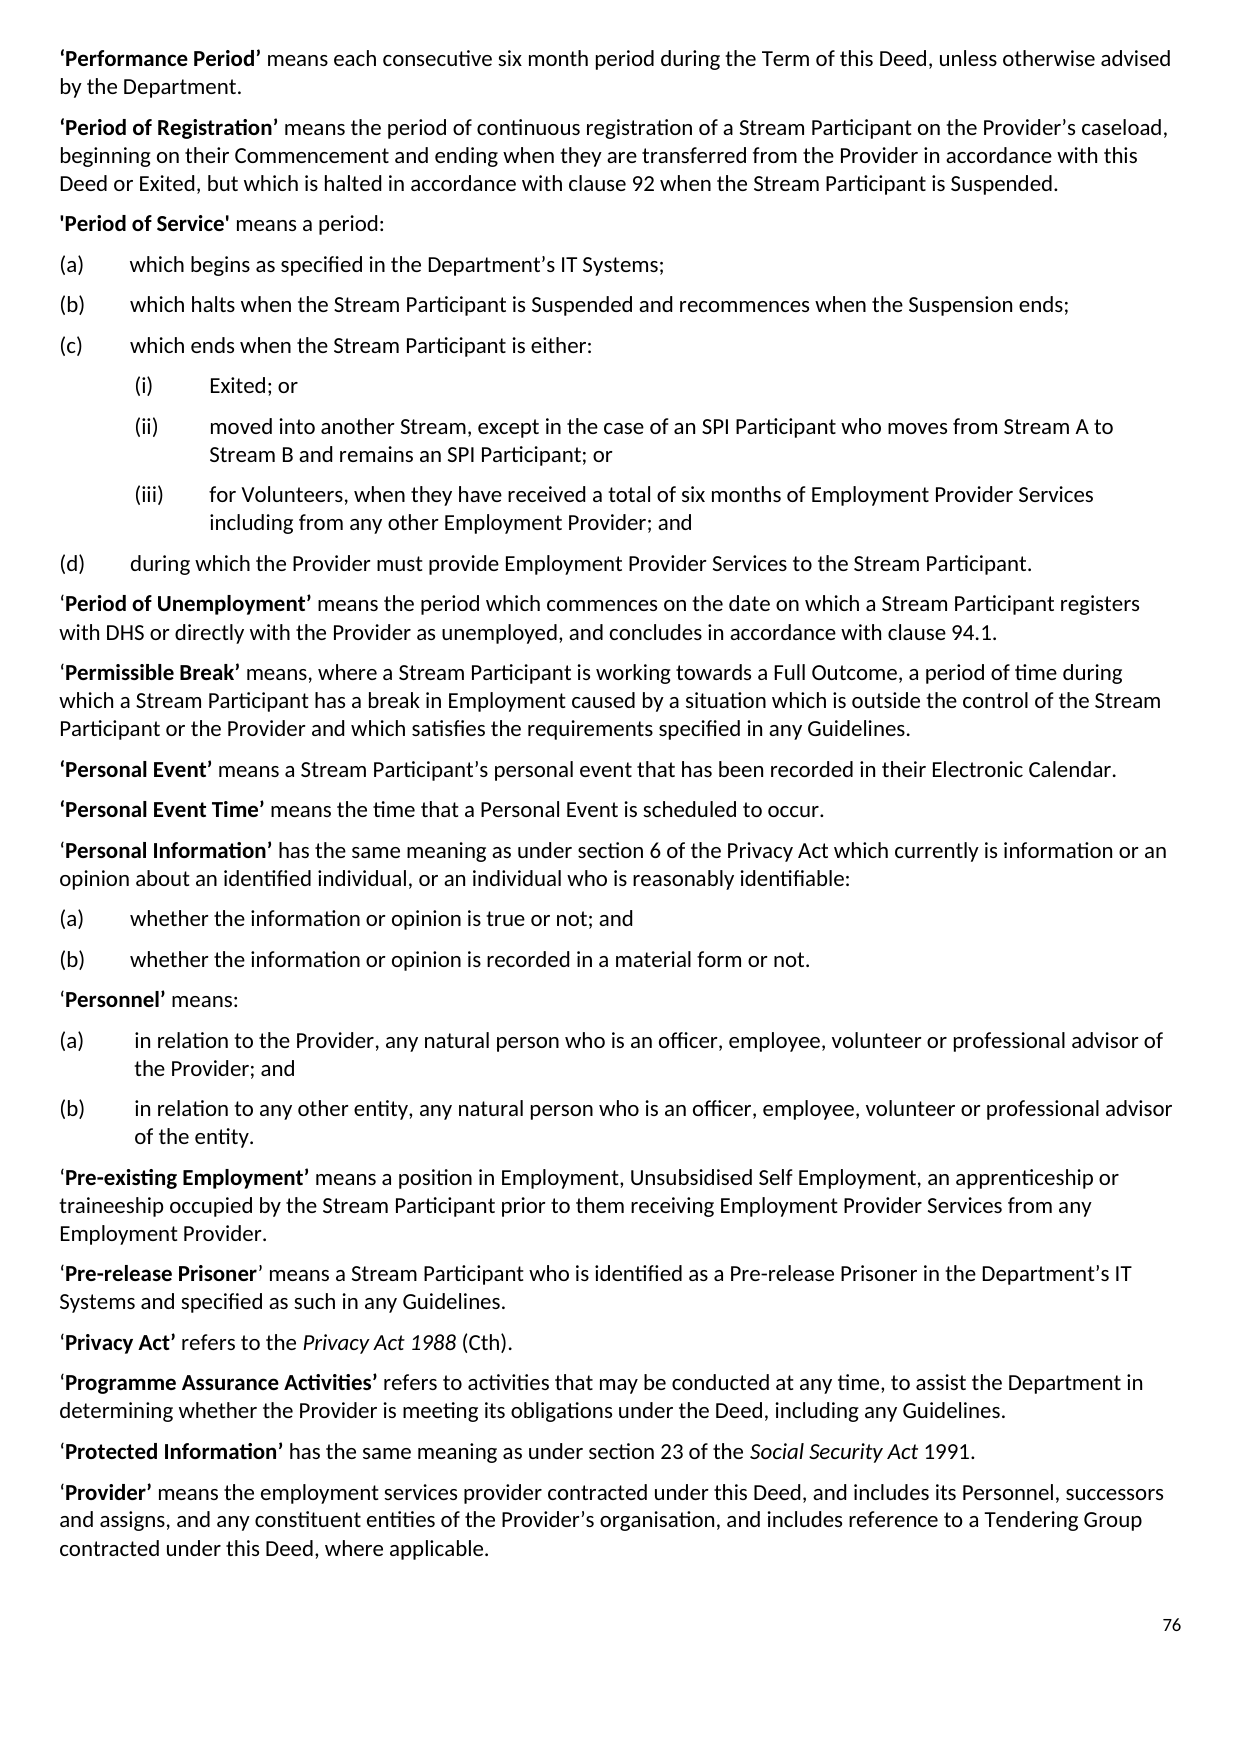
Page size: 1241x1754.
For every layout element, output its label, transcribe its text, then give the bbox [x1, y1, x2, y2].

text (d) during which the Provider must provide Employment Provider Services to the Stream Participant. [59, 549, 1181, 577]
text (b) which halts when the Stream Participant is Suspended and recommences when the Suspension ends; [59, 290, 1181, 318]
text ‘Pre-release Prisoner’ means a Stream Participant who is identified as a Pre-release Prisoner in the Department’s IT Systems and specified as such in any Guidelines. [59, 1259, 1181, 1316]
text ‘Pre-existing Employment’ means a position in Employment, Unsubsidised Self Employment, an apprenticeship or traineeship occupied by the Stream Participant prior to them receiving Employment Provider Services from any Employment Provider. [59, 1163, 1181, 1247]
text ‘Programme Assurance Activities’ refers to activities that may be conducted at any time, to assist the Department in determining whether the Provider is meeting its obligations under the Deed, including any Guidelines. [59, 1368, 1181, 1424]
text ‘Period of Unemployment’ means the period which commences on the date on which a Stream Participant registers with DHS or directly with the Provider as unemployed, and concludes in accordance with clause 94.1. [59, 589, 1181, 646]
text ‘Personnel’ means: [59, 985, 1181, 1013]
text ‘Personal Information’ has the same meaning as under section 6 of the Privacy Act which currently is information or an opinion about an identified individual, or an individual who is reasonably identifiable: [59, 836, 1181, 892]
text ‘Provider’ means the employment services provider contracted under this Deed, and includes its Personnel, successors and assigns, and any constituent entities of the Provider’s organisation, and includes reference to a Tendering Group contracted under this Deed, where applicable. [59, 1478, 1181, 1562]
text (i) Exited; or [134, 371, 1181, 399]
text (b) whether the information or opinion is recorded in a material form or not. [59, 945, 1181, 973]
text (a) in relation to the Provider, any natural person who is an officer, employee, volunteer or professional advisor of the Provider; and [59, 1026, 1181, 1082]
text ‘Period of Registration’ means the period of continuous registration of a Stream Participant on the Provider’s caseload, beginning on their Commencement and ending when they are transferred from the Provider in accordance with this Deed or Exited, but which is halted in accordance with clause 92 when the Stream Participant is Suspended. [59, 113, 1181, 197]
text 'Period of Service' means a period: [59, 209, 1181, 237]
text ‘Performance Period’ means each consecutive six month period during the Term of this Deed, unless otherwise advised by the Department. [59, 44, 1181, 100]
text ‘Permissible Break’ means, where a Stream Participant is working towards a Full Outcome, a period of time during which a Stream Participant has a break in Employment caused by a situation which is outside the control of the Stream Participant or the Provider and which satisfies the requirements specified in any Guidelines. [59, 658, 1181, 742]
text (a) which begins as specified in the Department’s IT Systems; [59, 250, 1181, 278]
text (a) whether the information or opinion is true or not; and [59, 904, 1181, 932]
text (c) which ends when the Stream Participant is either: [59, 331, 1181, 359]
text ‘Personal Event’ means a Stream Participant’s personal event that has been recorded in their Electronic Calendar. [59, 755, 1181, 783]
text (ii) moved into another Stream, except in the case of an SPI Participant who moves from Stream A to Stream B and remains an SPI Participant; or [134, 412, 1181, 468]
text (b) in relation to any other entity, any natural person who is an officer, employee, volunteer or professional advisor of the entity. [59, 1094, 1181, 1150]
text (iii) for Volunteers, when they have received a total of six months of Employment Provider Services including from any other Employment Provider; and [134, 481, 1181, 537]
text ‘Protected Information’ has the same meaning as under section 23 of the Social Security Act 1991. [59, 1437, 1181, 1465]
text ‘Personal Event Time’ means the time that a Personal Event is scheduled to occur. [59, 795, 1181, 823]
text ‘Privacy Act’ refers to the Privacy Act 1988 (Cth). [59, 1328, 1181, 1356]
